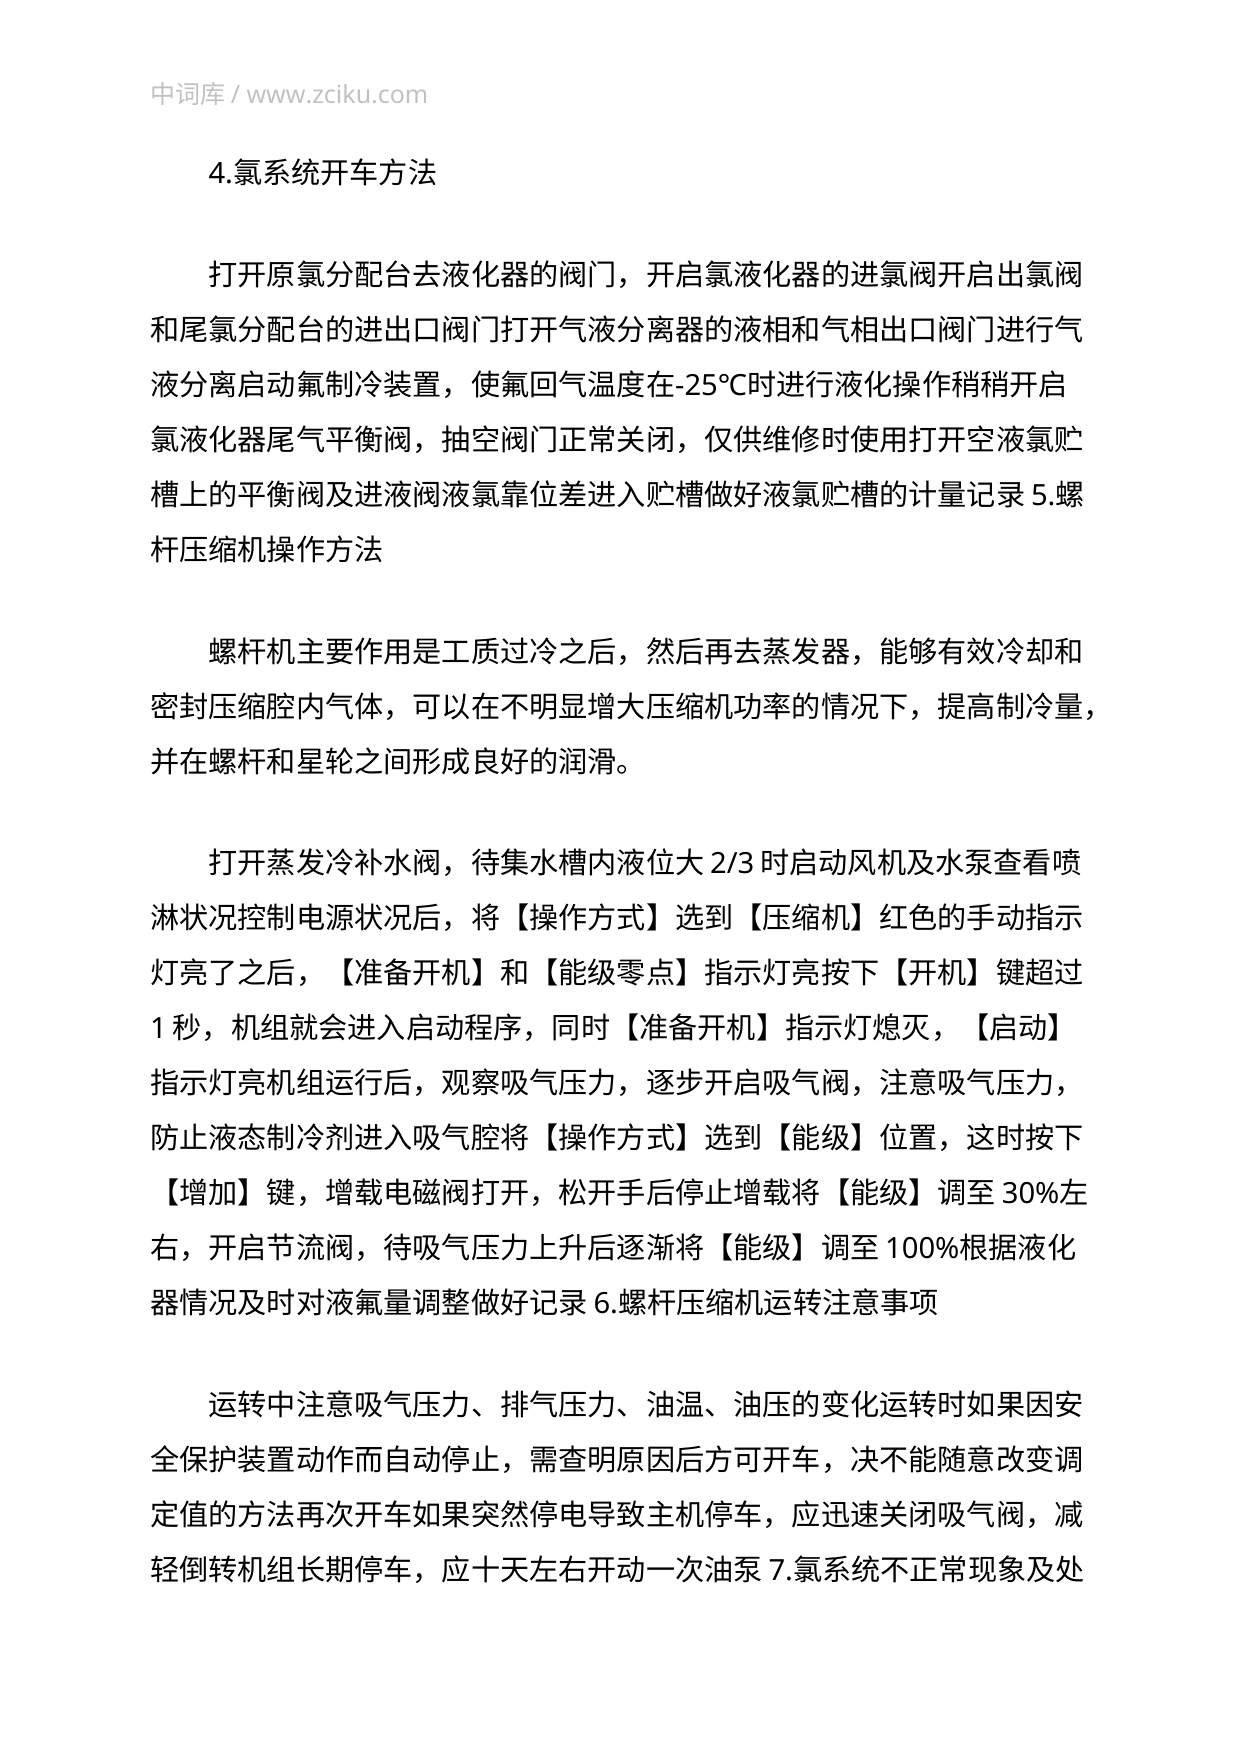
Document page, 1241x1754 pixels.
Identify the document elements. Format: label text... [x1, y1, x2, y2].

text 运转中注意吸气压力、排气压力、油温、油压的变化运转时如果因安全保护装置动作而自动停止，需查明原因后方可开车，决不能随意改变调定值的方法再次开车如果突然停电导致主机停车，应迅速关闭吸气阀，减轻倒转机组长期停车，应十天左右开动一次油泵7.氯系统不正常现象及处 [150, 1382, 1090, 1589]
text 螺杆机主要作用是工质过冷之后，然后再去蒸发器，能够有效冷却和密封压缩腔内气体，可以在不明显增大压缩机功率的情况下，提高制冷量，并在螺杆和星轮之间形成良好的润滑。 [150, 628, 1090, 781]
text 打开蒸发冷补水阀，待集水槽内液位大2/3时启动风机及水泵查看喷淋状况控制电源状况后，将【操作方式】选到【压缩机】红色的手动指示灯亮了之后，【准备开机】和【能级零点】指示灯亮按下【开机】键超过1秒，机组就会进入启动程序，同时【准备开机】指示灯熄灭，【启动】指示灯亮机组运行后，观察吸气压力，逐步开启吸气阀，注意吸气压力，防止液态制冷剂进入吸气腔将【操作方式】选到【能级】位置，这时按下【增加】键，增载电磁阀打开，松开手后停止增载将【能级】调至30%左右，开启节流阀，待吸气压力上升后逐渐将【能级】调至100%根据液化器情况及时对液氟量调整做好记录6.螺杆压缩机运转注意事项 [150, 840, 1090, 1322]
text 打开原氯分配台去液化器的阀门，开启氯液化器的进氯阀开启出氯阀和尾氯分配台的进出口阀门打开气液分离器的液相和气相出口阀门进行气液分离启动氟制冷装置，使氟回气温度在-25℃时进行液化操作稍稍开启氯液化器尾气平衡阀，抽空阀门正常关闭，仅供维修时使用打开空液氯贮槽上的平衡阀及进液阀液氯靠位差进入贮槽做好液氯贮槽的计量记录5.螺杆压缩机操作方法 [150, 252, 1090, 569]
text 4.氯系统开车方法 [150, 150, 1090, 192]
